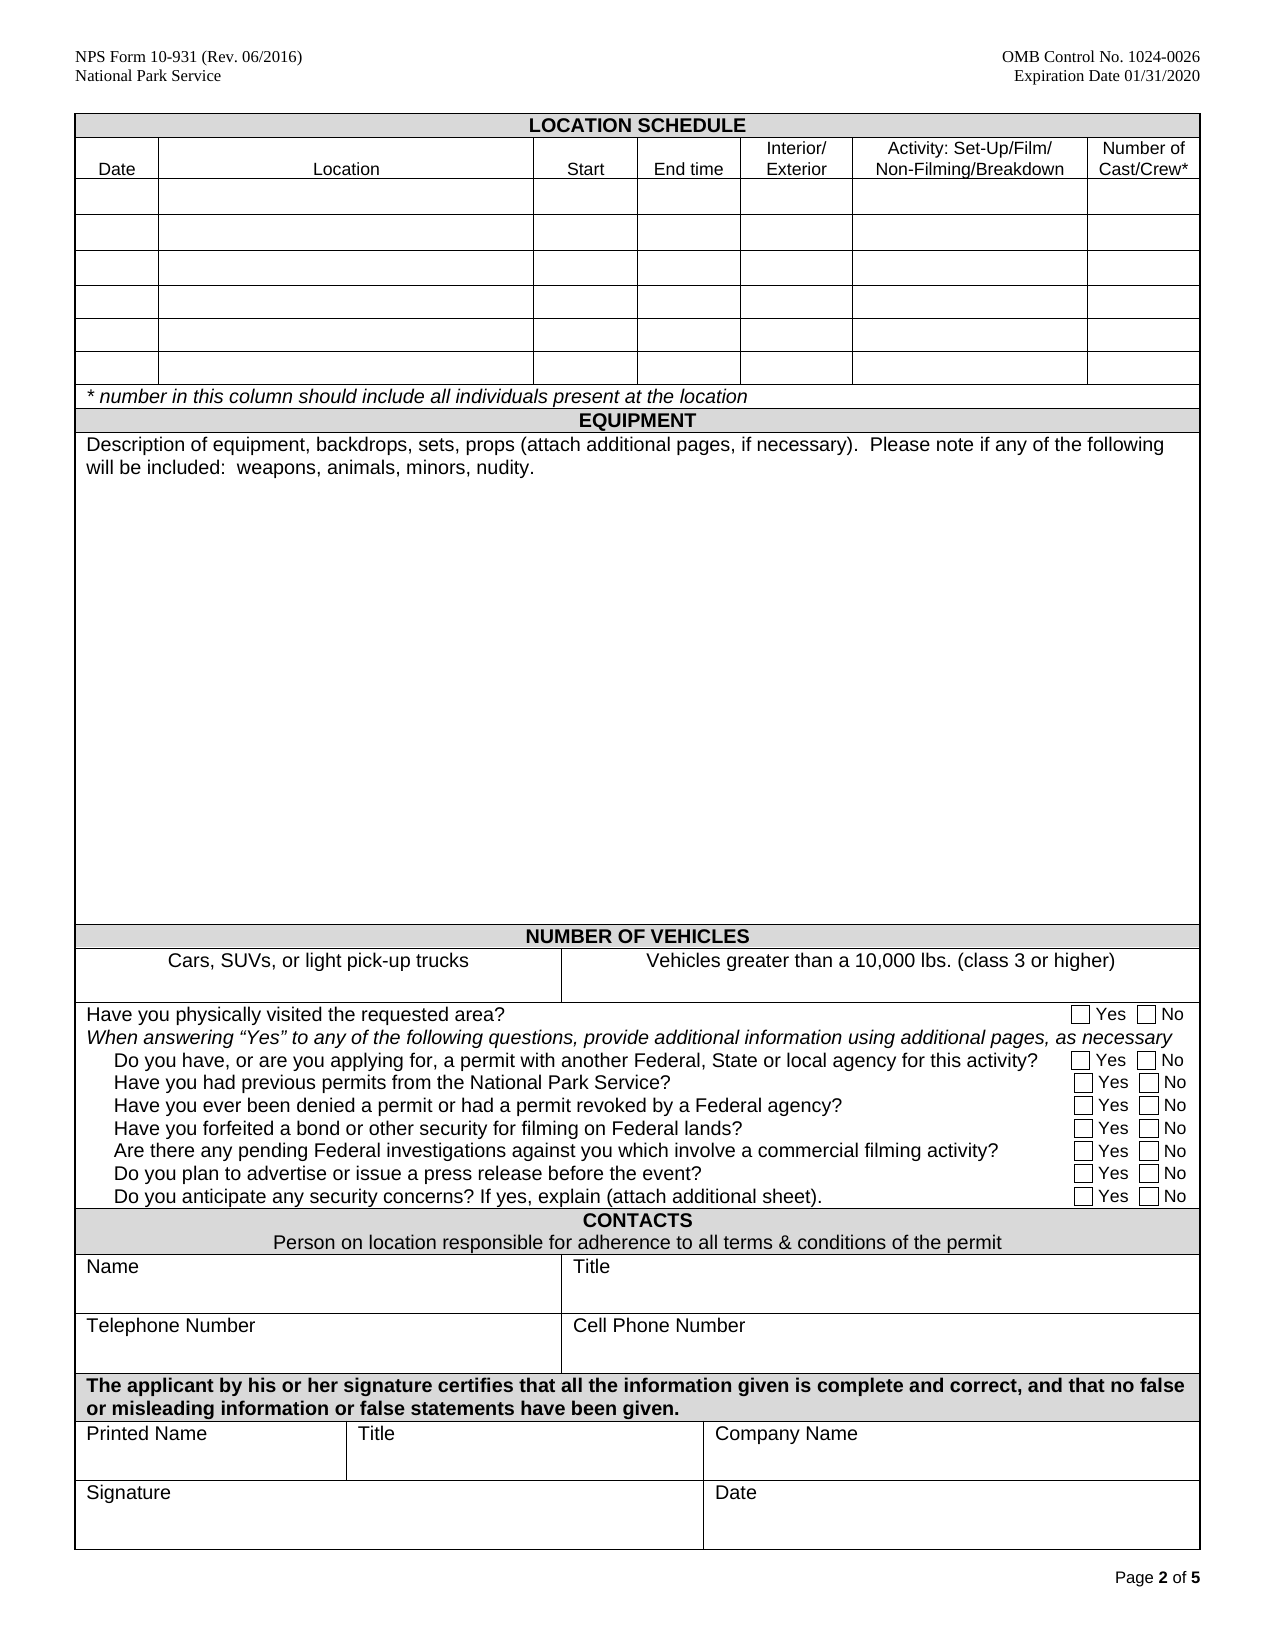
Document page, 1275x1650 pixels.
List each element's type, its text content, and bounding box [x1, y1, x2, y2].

table_cell Date [704, 1481, 1199, 1504]
table_cell Do you anticipate any security concerns? If yes, explain (attach additional sheet). [76, 1185, 1059, 1207]
table_cell [76, 179, 158, 214]
table_cell [76, 971, 561, 1002]
table_cell [76, 1278, 561, 1313]
table_cell Have you physically visited the requested area? [76, 1003, 1059, 1026]
table_cell Yes No [1059, 1094, 1199, 1117]
table_cell [704, 1444, 1199, 1480]
table_cell [76, 251, 158, 285]
table_cell [562, 1278, 1199, 1313]
table_cell [704, 1504, 1199, 1549]
table_cell [638, 286, 740, 318]
table_cell Yes No [1059, 1071, 1199, 1094]
table_cell [76, 1444, 346, 1480]
table_cell Have you forfeited a bond or other security for filming on Federal lands? [76, 1117, 1059, 1139]
table_cell [76, 215, 158, 249]
table_cell LOCATION SCHEDULE [76, 114, 1199, 137]
table_cell Location [159, 138, 533, 177]
table_cell Interior/ Exterior [741, 138, 852, 177]
table_cell [853, 319, 1087, 351]
table_cell Cell Phone Number [562, 1314, 1199, 1337]
table_cell Company Name [704, 1422, 1199, 1444]
table_cell [853, 215, 1087, 249]
table_cell [159, 286, 533, 318]
table_cell [534, 319, 637, 351]
table_cell Yes No [1059, 1162, 1199, 1185]
table_cell [159, 215, 533, 249]
table_cell [1088, 352, 1199, 384]
table_cell [638, 319, 740, 351]
table_cell [76, 478, 1199, 924]
table_cell [638, 251, 740, 285]
table_cell [1088, 286, 1199, 318]
table_cell [1088, 251, 1199, 285]
table_cell CONTACTS Person on location responsible for adherence to all terms & conditions of the permit [76, 1209, 1199, 1254]
table_cell Yes No [1059, 1185, 1199, 1207]
table_cell [534, 286, 637, 318]
table_cell Cars, SUVs, or light pick-up trucks [76, 949, 561, 971]
table_cell [741, 215, 852, 249]
table_cell [741, 352, 852, 384]
table_cell Activity: Set-Up/Film/ Non-Filming/Breakdown [853, 138, 1087, 177]
table_cell [853, 286, 1087, 318]
table_cell Title [562, 1255, 1199, 1278]
table_cell Date [76, 138, 158, 177]
table_cell [347, 1444, 703, 1480]
table_cell [562, 971, 1199, 1002]
table_cell [534, 352, 637, 384]
table_cell [1088, 319, 1199, 351]
table_cell Telephone Number [76, 1314, 561, 1337]
table_cell Title [347, 1422, 703, 1444]
table_cell [159, 179, 533, 214]
table_cell Have you ever been denied a permit or had a permit revoked by a Federal agency? [76, 1094, 1059, 1117]
table_cell [853, 251, 1087, 285]
table_cell [1088, 179, 1199, 214]
table_cell [76, 286, 158, 318]
table_cell [76, 1504, 703, 1549]
table_cell Yes No [1059, 1117, 1199, 1139]
table_cell [638, 179, 740, 214]
table_cell End time [638, 138, 740, 177]
table_cell Are there any pending Federal investigations against you which involve a commercial filming activity? [76, 1139, 1059, 1162]
table_cell Description of equipment, backdrops, sets, props (attach additional pages, if necessary). Please note if any of the following will be included: weapons, animals, minors, nudity. [76, 433, 1199, 478]
table_cell [741, 251, 852, 285]
table_cell [534, 251, 637, 285]
table_cell [534, 179, 637, 214]
table_cell EQUIPMENT [76, 409, 1199, 432]
table_cell Name [76, 1255, 561, 1278]
table_cell Do you have, or are you applying for, a permit with another Federal, State or local agency for this activity? [76, 1049, 1059, 1071]
table_cell Have you had previous permits from the National Park Service? [76, 1071, 1059, 1094]
table_cell [638, 352, 740, 384]
table_cell The applicant by his or her signature certifies that all the information given is complete and correct, and that no false or misleading information or false statements have been given. [76, 1374, 1199, 1421]
table_cell Number of Cast/Crew* [1088, 138, 1199, 177]
table_cell [159, 319, 533, 351]
table_cell [741, 286, 852, 318]
table_cell * number in this column should include all individuals present at the location [76, 385, 1199, 408]
table_cell [159, 251, 533, 285]
table_cell [853, 179, 1087, 214]
table_cell [1088, 215, 1199, 249]
table_cell NUMBER OF VEHICLES [76, 925, 1199, 947]
table_cell [159, 352, 533, 384]
table_cell [638, 215, 740, 249]
table_cell Yes No [1059, 1003, 1199, 1026]
table_cell [76, 319, 158, 351]
table_cell [534, 215, 637, 249]
table_cell Vehicles greater than a 10,000 lbs. (class 3 or higher) [562, 949, 1199, 971]
table_cell Signature [76, 1481, 703, 1504]
table_cell Yes No [1059, 1049, 1199, 1071]
table_cell [741, 319, 852, 351]
table_cell Printed Name [76, 1422, 346, 1444]
table_cell [562, 1337, 1199, 1373]
table_cell [76, 352, 158, 384]
table_cell [76, 1337, 561, 1373]
table_cell [741, 179, 852, 214]
table_cell When answering “Yes” to any of the following questions, provide additional information using additional pages, as necessary [76, 1026, 1199, 1048]
table_cell Do you plan to advertise or issue a press release before the event? [76, 1162, 1059, 1185]
table_cell Start Time [534, 138, 637, 177]
table_cell Yes No [1059, 1139, 1199, 1162]
table_cell [853, 352, 1087, 384]
